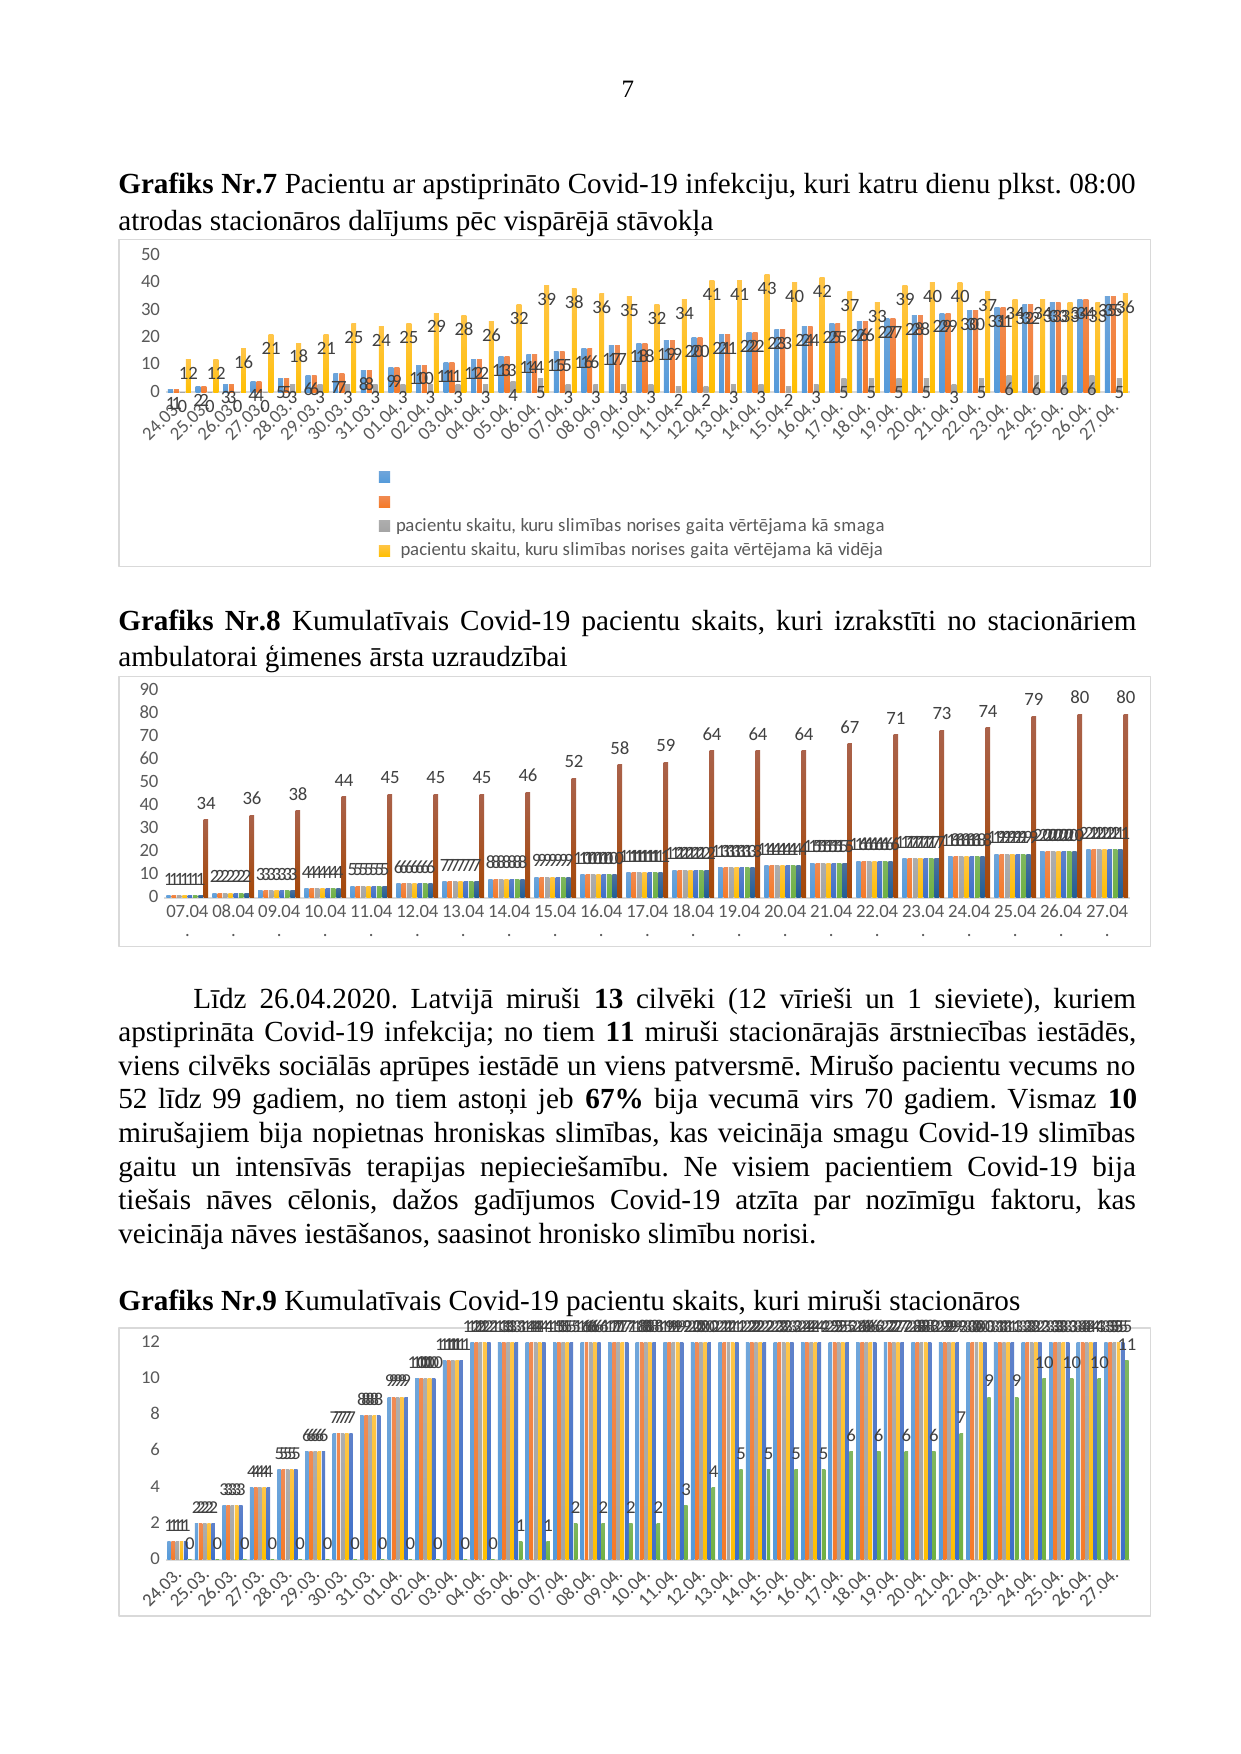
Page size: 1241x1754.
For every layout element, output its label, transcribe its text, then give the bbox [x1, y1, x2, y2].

text Līdz 26.04.2020. Latvijā miruši 13 cilvēki (12 vīrieši un 1 sieviete), kuriem apstiprināta Covid-19 infekcija; no tiem 11 miruši stacionārajās ārstniecības iestādēs, viens cilvēks sociālās aprūpes iestādē un viens patversmē. Mirušo pacientu vecums no 52 līdz 99 gadiem, no tiem astoņi jeb 67% bija vecumā virs 70 gadiem. Vismaz 10 mirušajiem bija nopietnas hroniskas slimības, kas veicināja smagu Covid-19 slimības gaitu un intensīvās terapijas nepieciešamību. Ne visiem pacientiem Covid-19 bija tiešais nāves cēlonis, dažos gadījumos Covid-19 atzīta par nozīmīgu faktoru, kas veicināja nāves iestāšanos, saasinot hronisko slimību norisi. [118, 981, 1137, 1249]
text Grafiks Nr.8 Kumulatīvais Covid-19 pacientu skaits, kuri izrakstīti no stacionāriem ambulatorai ģimenes ārsta uzraudzībai [118, 603, 1137, 673]
text Grafiks Nr.9 Kumulatīvais Covid-19 pacientu skaits, kuri miruši stacionāros [118, 1283, 1137, 1316]
text Grafiks Nr.7 Pacientu ar apstiprināto Covid-19 infekciju, kuri katru dienu plkst. 08:00 atrodas stacionāros dalījums pēc vispārējā stāvokļa [118, 167, 1137, 236]
